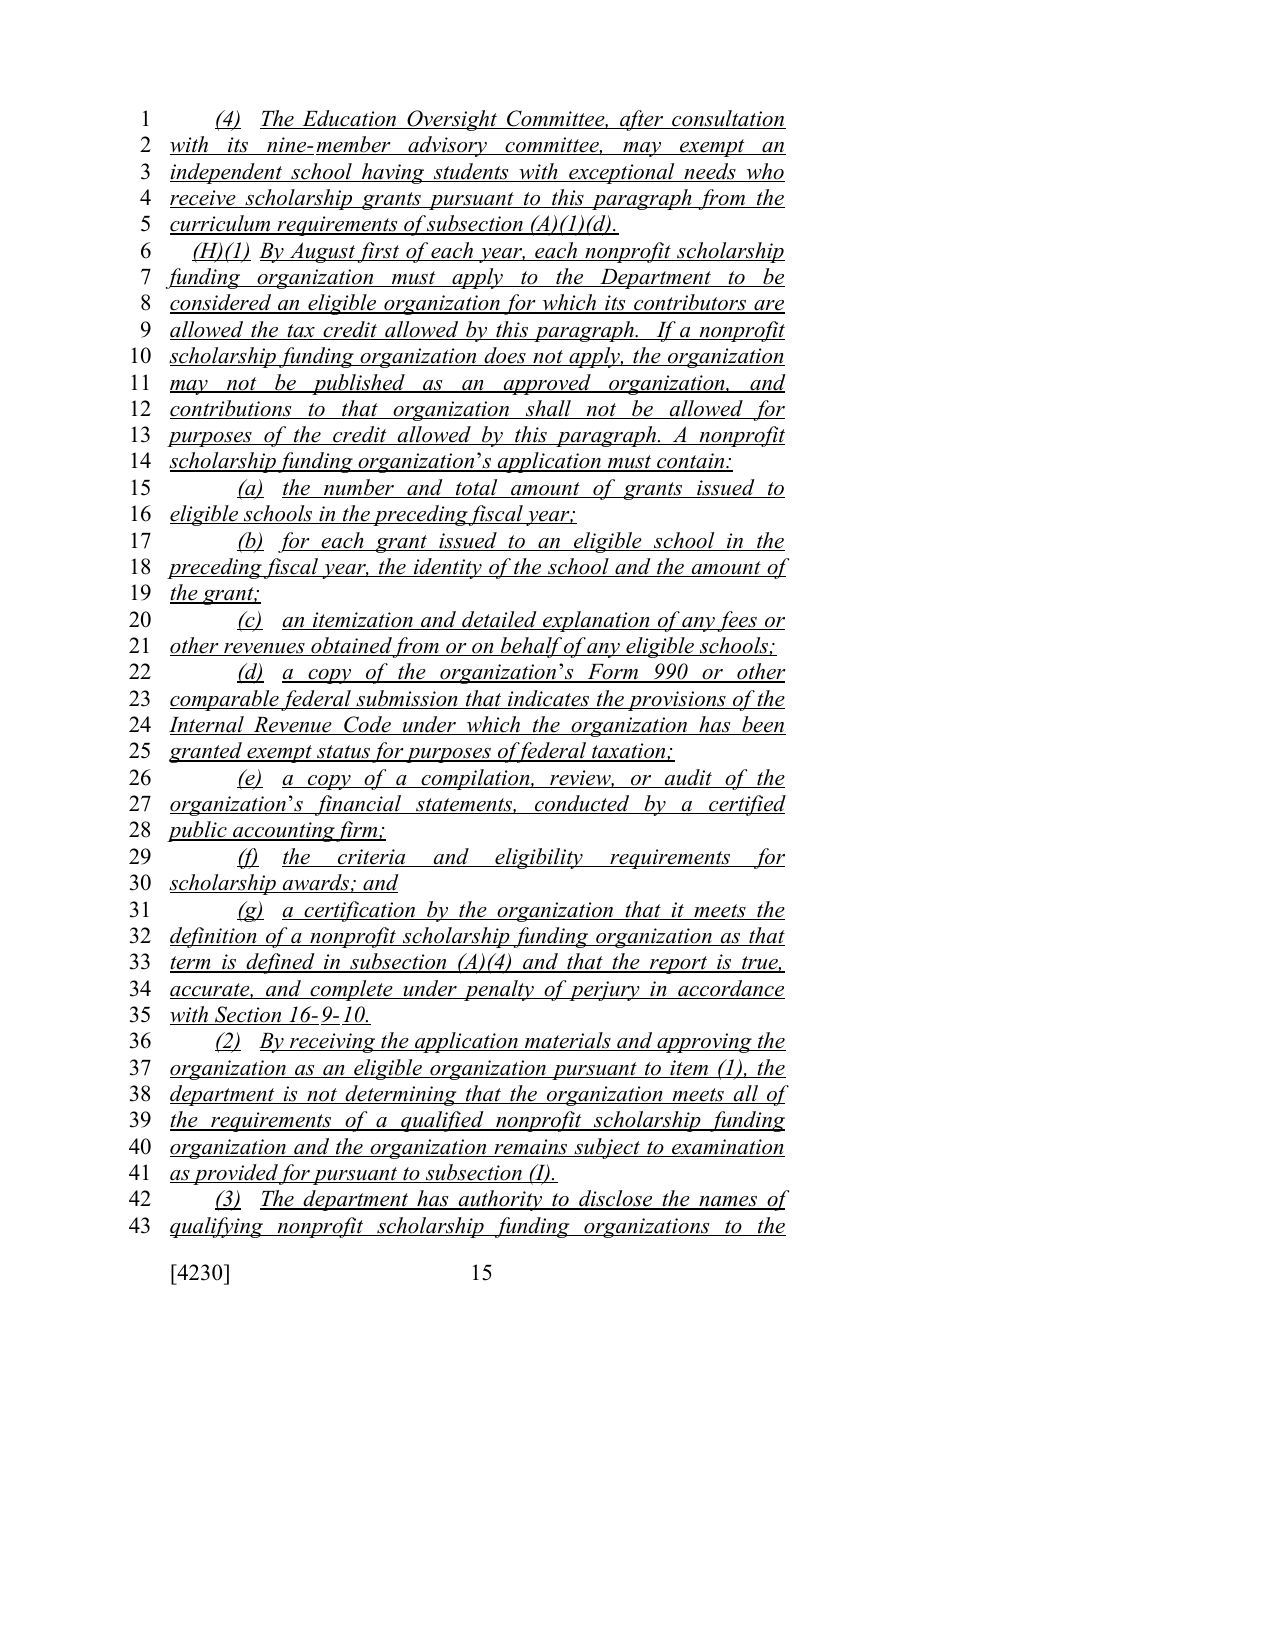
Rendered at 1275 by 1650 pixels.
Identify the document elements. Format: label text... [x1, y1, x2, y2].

text (g) a certification by the organization that it meets the definition of a nonprofit scholarship funding organization as that term is defined in subsection (A)(4) and that the report is true, accurate, and complete under penalty of perjury in accordance with Section 16-9-10. [169, 896, 787, 1027]
text (b) for each grant issued to an eligible school in the preceding fiscal year, the identity of the school and the amount of the grant; [169, 527, 787, 606]
text (4) The Education Oversight Committee, after consultation with its nine-member advisory committee, may exempt an independent school having students with exceptional needs who receive scholarship grants pursuant to this paragraph from the curriculum requirements of subsection (A)(1)(d). [169, 105, 787, 237]
text (d) a copy of the organization’s Form 990 or other comparable federal submission that indicates the provisions of the Internal Revenue Code under which the organization has been granted exempt status for purposes of federal taxation; [169, 658, 787, 764]
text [169, 1186, 787, 1238]
text (a) the number and total amount of grants issued to eligible schools in the preceding fiscal year; [169, 474, 787, 527]
text (2) By receiving the application materials and approving the organization as an eligible organization pursuant to item (1), the department is not determining that the organization meets all of the requirements of a qualified nonprofit scholarship funding organization and the organization remains subject to examination as provided for pursuant to subsection (I). [169, 1027, 787, 1186]
text (f) the criteria and eligibility requirements for scholarship awards; and [169, 843, 787, 896]
text (H)(1) By August first of each year, each nonprofit scholarship funding organization must apply to the Department to be considered an eligible organization for which its contributors are allowed the tax credit allowed by this paragraph. If a nonprofit scholarship funding organization does not apply, the organization may not be published as an approved organization, and contributions to that organization shall not be allowed for purposes of the credit allowed by this paragraph. A nonprofit scholarship funding organization’s application must contain: [169, 237, 787, 474]
text (c) an itemization and detailed explanation of any fees or other revenues obtained from or on behalf of any eligible schools; [169, 606, 787, 658]
text (e) a copy of a compilation, review, or audit of the organization’s financial statements, conducted by a certified public accounting firm; [169, 764, 787, 843]
